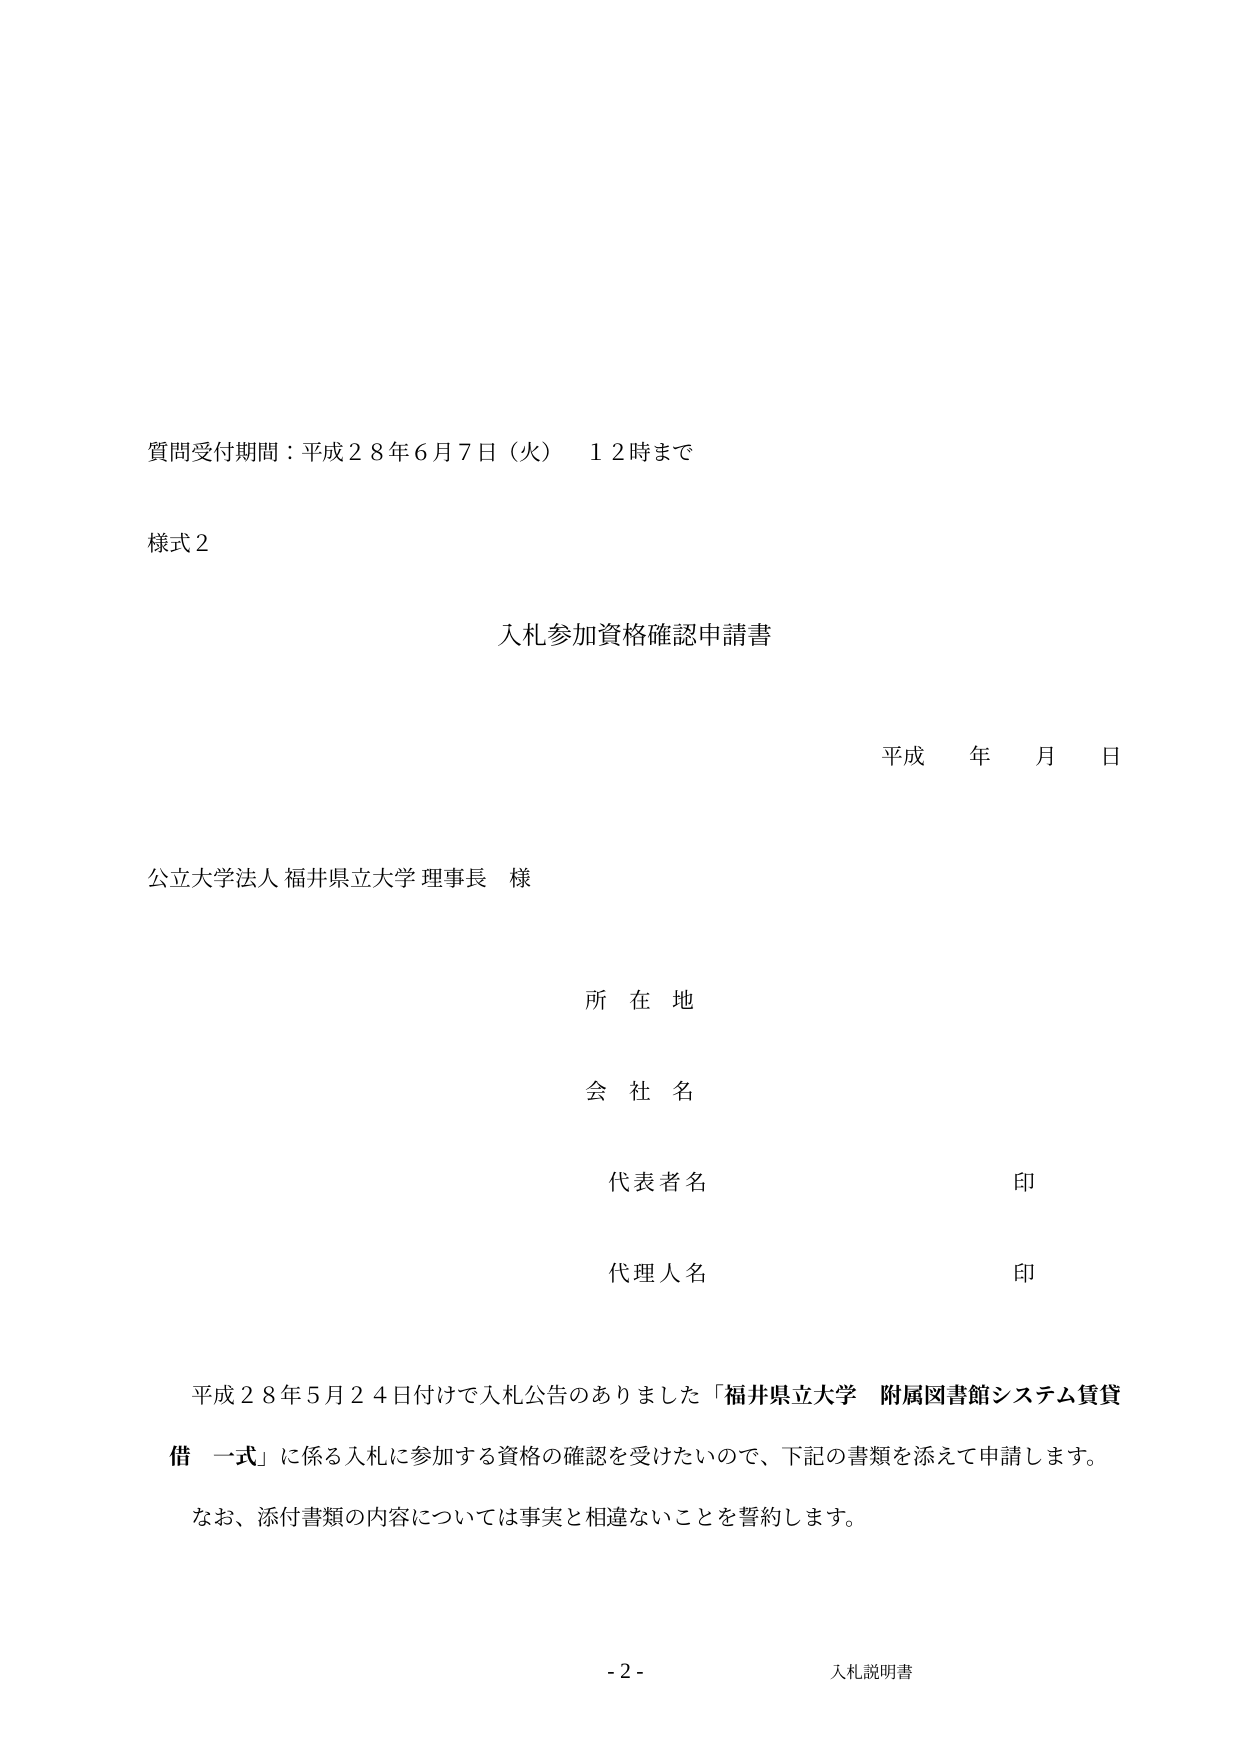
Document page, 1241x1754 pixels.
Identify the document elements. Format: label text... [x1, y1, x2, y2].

text 平成２８年５月２４日付けで入札公告のありました「福井県立大学 附属図書館システム賃貸借 一式」に係る入札に参加する資格の確認を受けたいので、下記の書類を添えて申請します。 [169, 1364, 1122, 1485]
text 入札参加資格確認申請書 [148, 603, 1122, 664]
text 代表者名 印 [148, 1151, 1034, 1212]
text 様式２ [148, 512, 1122, 573]
text 質問受付期間：平成２８年６月７日（火） １２時まで [148, 421, 1122, 482]
text なお、添付書類の内容については事実と相違ないことを誓約します。 [169, 1485, 1122, 1546]
text 代理人名 印 [148, 1242, 1035, 1303]
text 公立大学法人 福井県立大学 理事長 様 [148, 847, 1122, 907]
text 平成 年 月 日 [148, 725, 1122, 786]
text 会 社 名 [585, 1059, 1122, 1120]
text 所 在 地 [148, 968, 1122, 1029]
